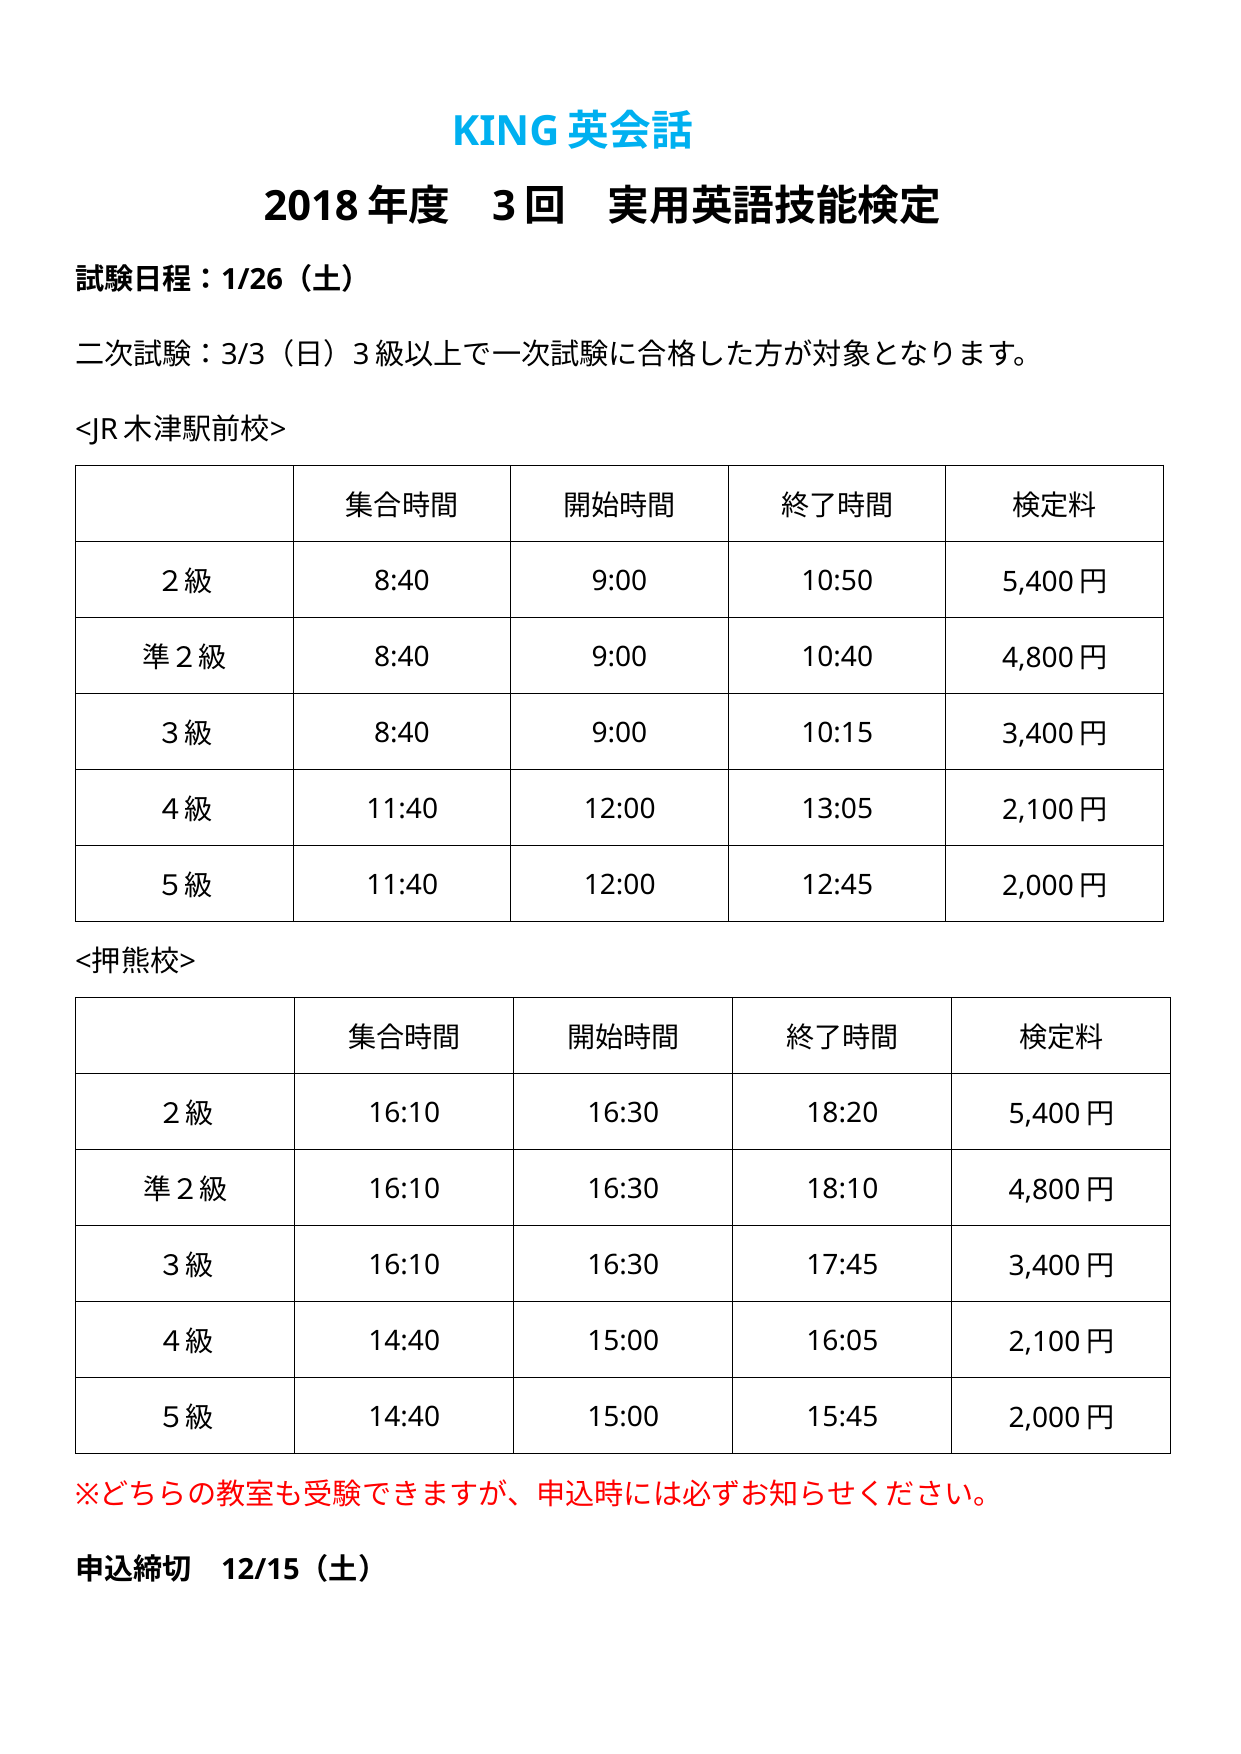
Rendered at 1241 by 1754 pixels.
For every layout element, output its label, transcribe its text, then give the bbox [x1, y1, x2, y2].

table_header 集合時間 [295, 998, 513, 1073]
table_cell 17:45 [733, 1226, 951, 1301]
table_header 集合時間 [294, 466, 510, 541]
table_cell 16:05 [733, 1302, 951, 1377]
text 申込締切 12/15（土） [75, 1529, 1165, 1604]
table_cell ２級 [76, 1074, 294, 1149]
table_cell 4,800円 [952, 1150, 1170, 1225]
table_cell 16:10 [295, 1150, 513, 1225]
text 試験日程：1/26（土） [75, 239, 1165, 314]
table_header [76, 466, 293, 541]
table_cell 11:40 [294, 770, 510, 845]
table_cell 18:10 [733, 1150, 951, 1225]
table_cell 15:45 [733, 1378, 951, 1453]
table_cell 準２級 [76, 1150, 294, 1225]
table_cell 8:40 [294, 618, 510, 693]
table_cell 16:30 [514, 1074, 732, 1149]
table_header 開始時間 [511, 466, 728, 541]
table_cell 12:00 [511, 846, 728, 921]
table_cell 2,100円 [946, 770, 1163, 845]
table_cell 15:00 [514, 1302, 732, 1377]
table_cell 16:30 [514, 1150, 732, 1225]
table_cell ３級 [76, 694, 293, 769]
table_cell 10:40 [729, 618, 945, 693]
table_cell 5,400円 [952, 1074, 1170, 1149]
table_cell 8:40 [294, 694, 510, 769]
table_cell 10:50 [729, 542, 945, 617]
text 二次試験：3/3（日）3級以上で一次試験に合格した方が対象となります。 [75, 314, 1165, 389]
table_cell 2,100円 [952, 1302, 1170, 1377]
table_cell ４級 [76, 770, 293, 845]
table_cell 10:15 [729, 694, 945, 769]
table_cell 8:40 [294, 542, 510, 617]
table_header [76, 998, 294, 1073]
table_cell 12:00 [511, 770, 728, 845]
table_cell 16:30 [514, 1226, 732, 1301]
table_header 終了時間 [729, 466, 945, 541]
text 2018年度 3回 実用英語技能検定 [75, 164, 1165, 239]
table_cell 5,400円 [946, 542, 1163, 617]
table_cell ３級 [76, 1226, 294, 1301]
text <押熊校> [75, 922, 1165, 997]
table_cell ５級 [76, 1378, 294, 1453]
table_cell 4,800円 [946, 618, 1163, 693]
table_cell ２級 [76, 542, 293, 617]
table_header 終了時間 [733, 998, 951, 1073]
table_cell 15:00 [514, 1378, 732, 1453]
table_cell 9:00 [511, 542, 728, 617]
table_cell 2,000円 [952, 1378, 1170, 1453]
table_cell 14:40 [295, 1302, 513, 1377]
table_cell 16:10 [295, 1226, 513, 1301]
table_cell 3,400円 [946, 694, 1163, 769]
table_cell 9:00 [511, 618, 728, 693]
table_cell 12:45 [729, 846, 945, 921]
text KING英会話 [75, 89, 1165, 164]
table_cell 14:40 [295, 1378, 513, 1453]
text <JR木津駅前校> [75, 389, 1165, 464]
table_cell 16:10 [295, 1074, 513, 1149]
table_header 開始時間 [514, 998, 732, 1073]
table_cell 11:40 [294, 846, 510, 921]
table_header 検定料 [946, 466, 1163, 541]
table_cell 13:05 [729, 770, 945, 845]
table_cell ４級 [76, 1302, 294, 1377]
table_cell 18:20 [733, 1074, 951, 1149]
table_cell ５級 [76, 846, 293, 921]
table_cell 9:00 [511, 694, 728, 769]
text ※どちらの教室も受験できますが、申込時には必ずお知らせください。 [75, 1454, 1165, 1529]
table_cell 準２級 [76, 618, 293, 693]
table_cell 2,000円 [946, 846, 1163, 921]
table_cell 3,400円 [952, 1226, 1170, 1301]
table_header 検定料 [952, 998, 1170, 1073]
